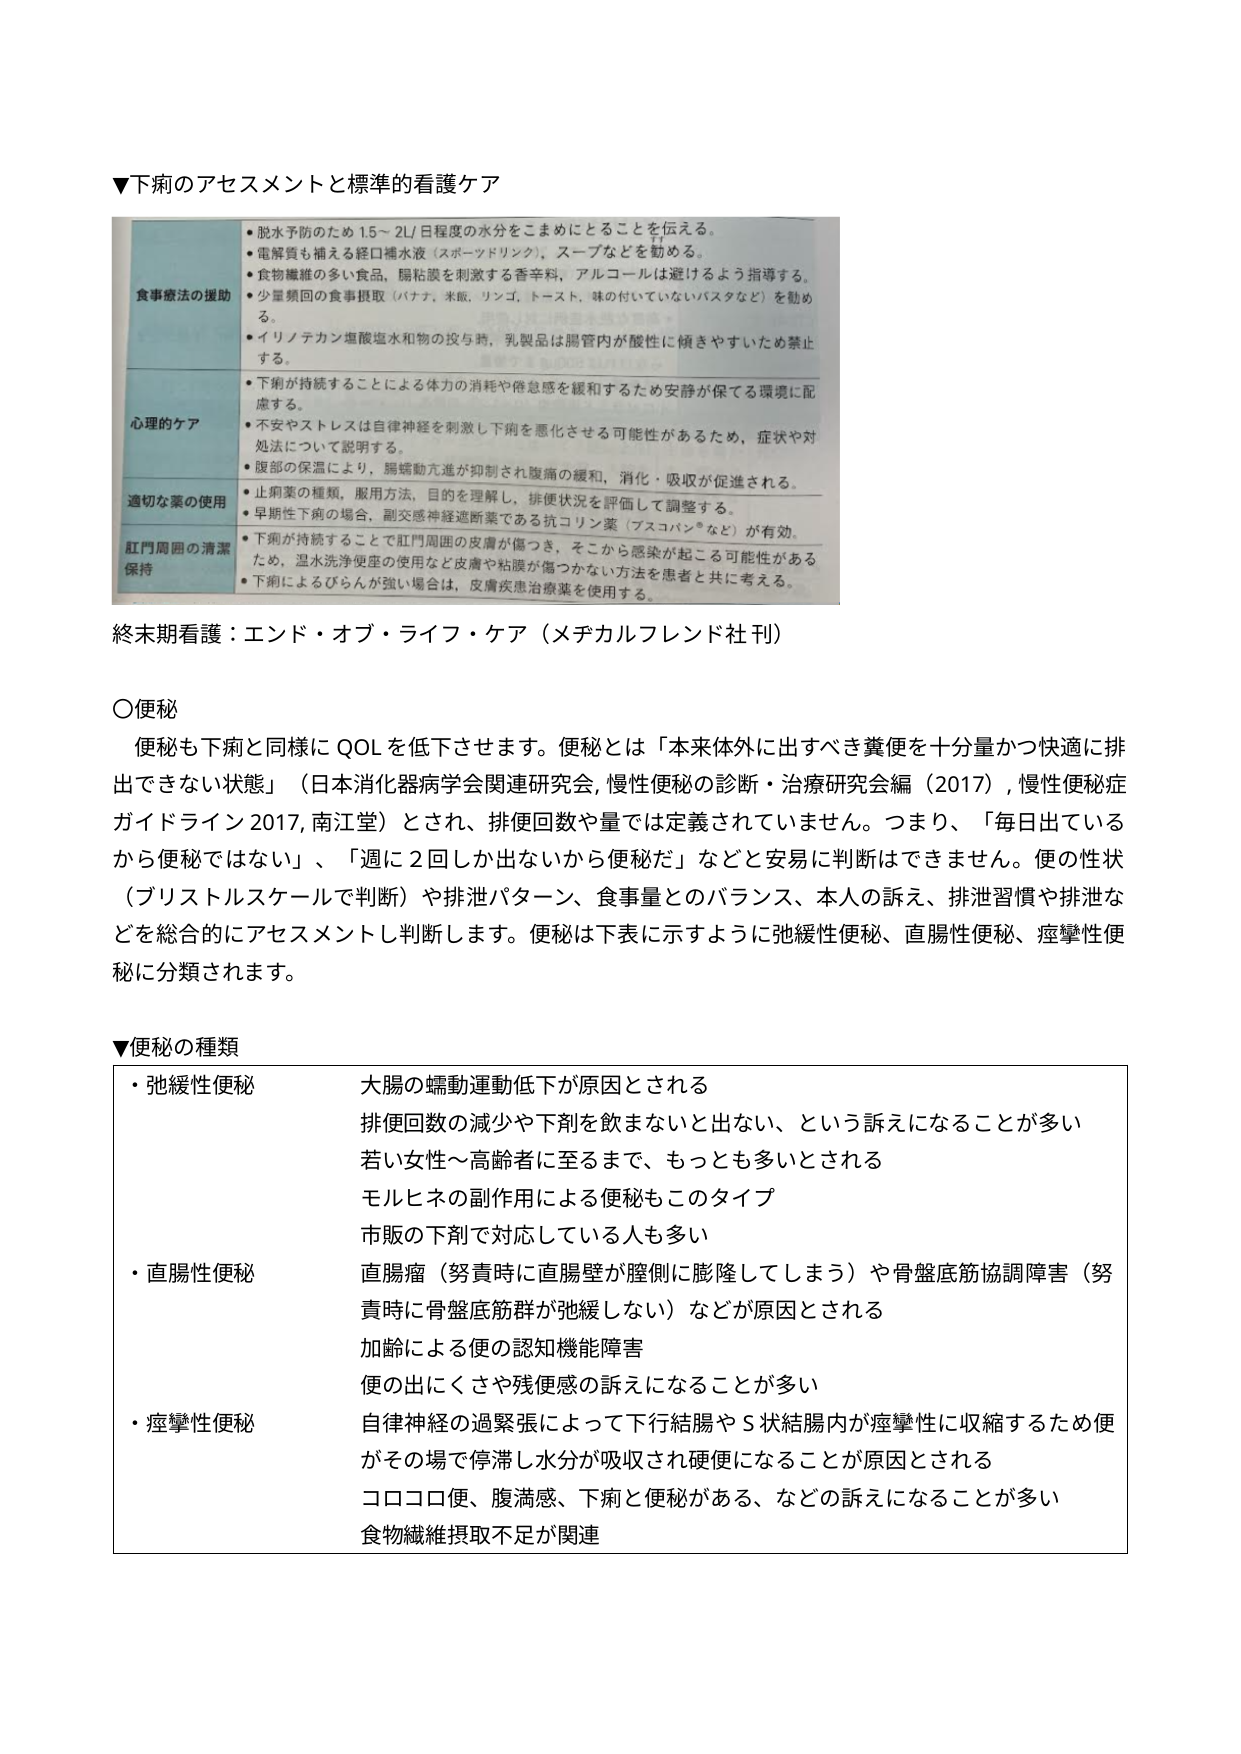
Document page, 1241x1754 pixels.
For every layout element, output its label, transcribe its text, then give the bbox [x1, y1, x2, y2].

text 〇便秘 [112, 689, 1128, 727]
table_header 大腸の蠕動運動低下が原因とされる 排便回数の減少や下剤を飲まないと出ない、という訴えになることが多い 若い女性～高齢者に至るまで、もっとも多いとされる モルヒネの副作用による便秘もこのタイプ 市販の下剤で対応している人も多い [349, 1066, 1127, 1253]
table_cell ・痙攣性便秘 [114, 1403, 349, 1553]
text 便秘も下痢と同様にQOLを低下させます。便秘とは「本来体外に出すべき糞便を十分量かつ快適に排出できない状態」（日本消化器病学会関連研究会, 慢性便秘の診断・治療研究会編（2017）, 慢性便秘症ガイドライン2017, 南江堂）とされ、排便回数や量では定義されていません。つまり、「毎日出ているから便秘ではない」、「週に２回しか出ないから便秘だ」などと安易に判断はできません。便の性状（ブリストルスケールで判断）や排泄パターン、食事量とのバランス、本人の訴え、排泄習慣や排泄などを総合的にアセスメントし判断します。便秘は下表に示すように弛緩性便秘、直腸性便秘、痙攣性便秘に分類されます。 [112, 727, 1128, 989]
table_cell ・直腸性便秘 [114, 1253, 349, 1403]
picture [113, 217, 839, 605]
table_cell 直腸瘤（努責時に直腸壁が膣側に膨隆してしまう）や骨盤底筋協調障害（努責時に骨盤底筋群が弛緩しない）などが原因とされる 加齢による便の認知機能障害 便の出にくさや残便感の訴えになることが多い [349, 1253, 1127, 1403]
text 終末期看護：エンド・オブ・ライフ・ケア（メヂカルフレンド社 刊） [112, 614, 1128, 652]
table_header ・弛緩性便秘 [114, 1066, 349, 1253]
text ▼便秘の種類 [112, 1027, 1128, 1064]
text ▼下痢のアセスメントと標準的看護ケア [112, 164, 1128, 202]
table_cell 自律神経の過緊張によって下行結腸やS状結腸内が痙攣性に収縮するため便がその場で停滞し水分が吸収され硬便になることが原因とされる コロコロ便、腹満感、下痢と便秘がある、などの訴えになることが多い 食物繊維摂取不足が関連 [349, 1403, 1127, 1553]
